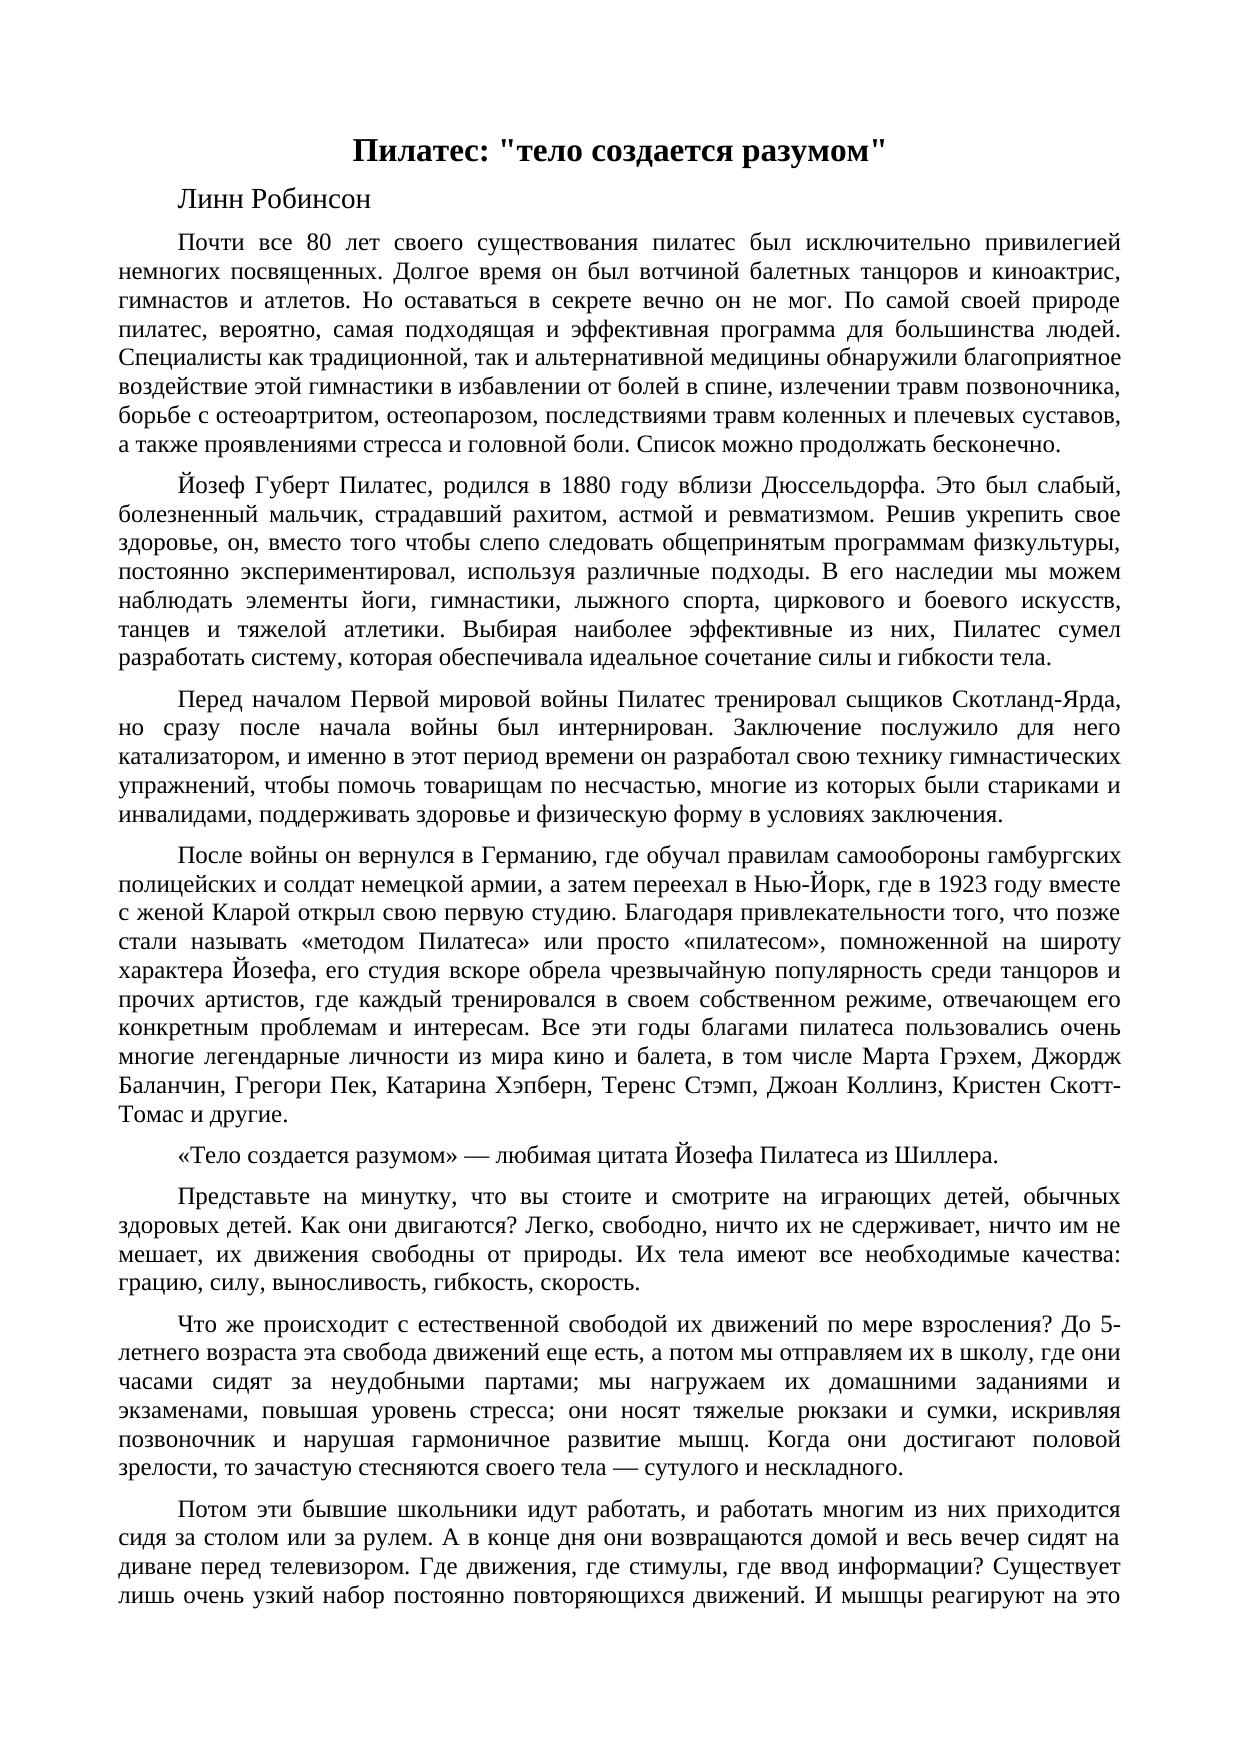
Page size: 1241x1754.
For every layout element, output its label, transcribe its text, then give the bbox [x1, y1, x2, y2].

text Линн Робинсон [118, 181, 1122, 215]
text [118, 1494, 1122, 1609]
text Почти все 80 лет своего существования пилатес был исключительно привилегией немногих посвященных. Долгое время он был вотчиной балетных танцоров и киноактрис, гимнастов и атлетов. Но оставаться в секрете вечно он не мог. По самой своей природе пилатес, вероятно, самая подходящая и эффективная программа для большинства людей. Специалисты как традиционной, так и альтернативной медицины обнаружили благоприятное воздействие этой гимнастики в избавлении от болей в спине, излечении травм позвоночника, борьбе с остеоартритом, остеопарозом, последствиями травм коленных и плечевых суставов, а также проявлениями стресса и головной боли. Список можно продолжать бесконечно. [118, 227, 1122, 457]
text Пилатес: "тело создается разумом" [118, 131, 1122, 169]
text Йозеф Губерт Пилатес, родился в 1880 году вблизи Дюссельдорфа. Это был слабый, болезненный мальчик, страдавший рахитом, астмой и ревматизмом. Решив укрепить свое здоровье, он, вместо того чтобы слепо следовать общепринятым программам физкультуры, постоянно экспериментировал, используя различные подходы. В его наследии мы можем наблюдать элементы йоги, гимнастики, лыжного спорта, циркового и боевого искусств, танцев и тяжелой атлетики. Выбирая наиболее эффективные из них, Пилатес сумел разработать систему, которая обеспечивала идеальное сочетание силы и гибкости тела. [118, 470, 1122, 671]
text Представьте на минутку, что вы стоите и смотрите на играющих детей, обычных здоровых детей. Как они двигаются? Легко, свободно, ничто их не сдерживает, ничто им не мешает, их движения свободны от природы. Их тела имеют все необходимые качества: грацию, силу, выносливость, гибкость, скорость. [118, 1181, 1122, 1296]
text «Тело создается разумом» — любимая цитата Йозефа Пилатеса из Шиллера. [118, 1140, 1122, 1169]
text Что же происходит с естественной свободой их движений по мере взросления? До 5-летнего возраста эта свобода движений еще есть, а потом мы отправляем их в школу, где они часами сидят за неудобными партами; мы нагружаем их домашними заданиями и экзаменами, повышая уровень стресса; они носят тяжелые рюкзаки и сумки, искривляя позвоночник и нарушая гармоничное развитие мышц. Когда они достигают половой зрелости, то зачастую стесняются своего тела — сутулого и нескладного. [118, 1309, 1122, 1481]
text Перед началом Первой мировой войны Пилатес тренировал сыщиков Скотланд-Ярда, но сразу после начала войны был интернирован. Заключение послужило для него катализатором, и именно в этот период времени он разработал свою технику гимнастических упражнений, чтобы помочь товарищам по несчастью, многие из которых были стариками и инвалидами, поддерживать здоровье и физическую форму в условиях заключения. [118, 684, 1122, 827]
text После войны он вернулся в Германию, где обучал правилам самообороны гамбургских полицейских и солдат немецкой армии, а затем переехал в Нью-Йорк, где в 1923 году вместе с женой Кларой открыл свою первую студию. Благодаря привлекательности того, что позже стали называть «методом Пилатеса» или просто «пилатесом», помноженной на широту характера Йозефа, его студия вскоре обрела чрезвычайную популярность среди танцоров и прочих артистов, где каждый тренировался в своем собственном режиме, отвечающем его конкретным проблемам и интересам. Все эти годы благами пилатеса пользовались очень многие легендарные личности из мира кино и балета, в том числе Марта Грэхем, Джордж Баланчин, Грегори Пек, Катарина Хэпберн, Теренс Стэмп, Джоан Коллинз, Кристен Скотт-Томас и другие. [118, 840, 1122, 1127]
